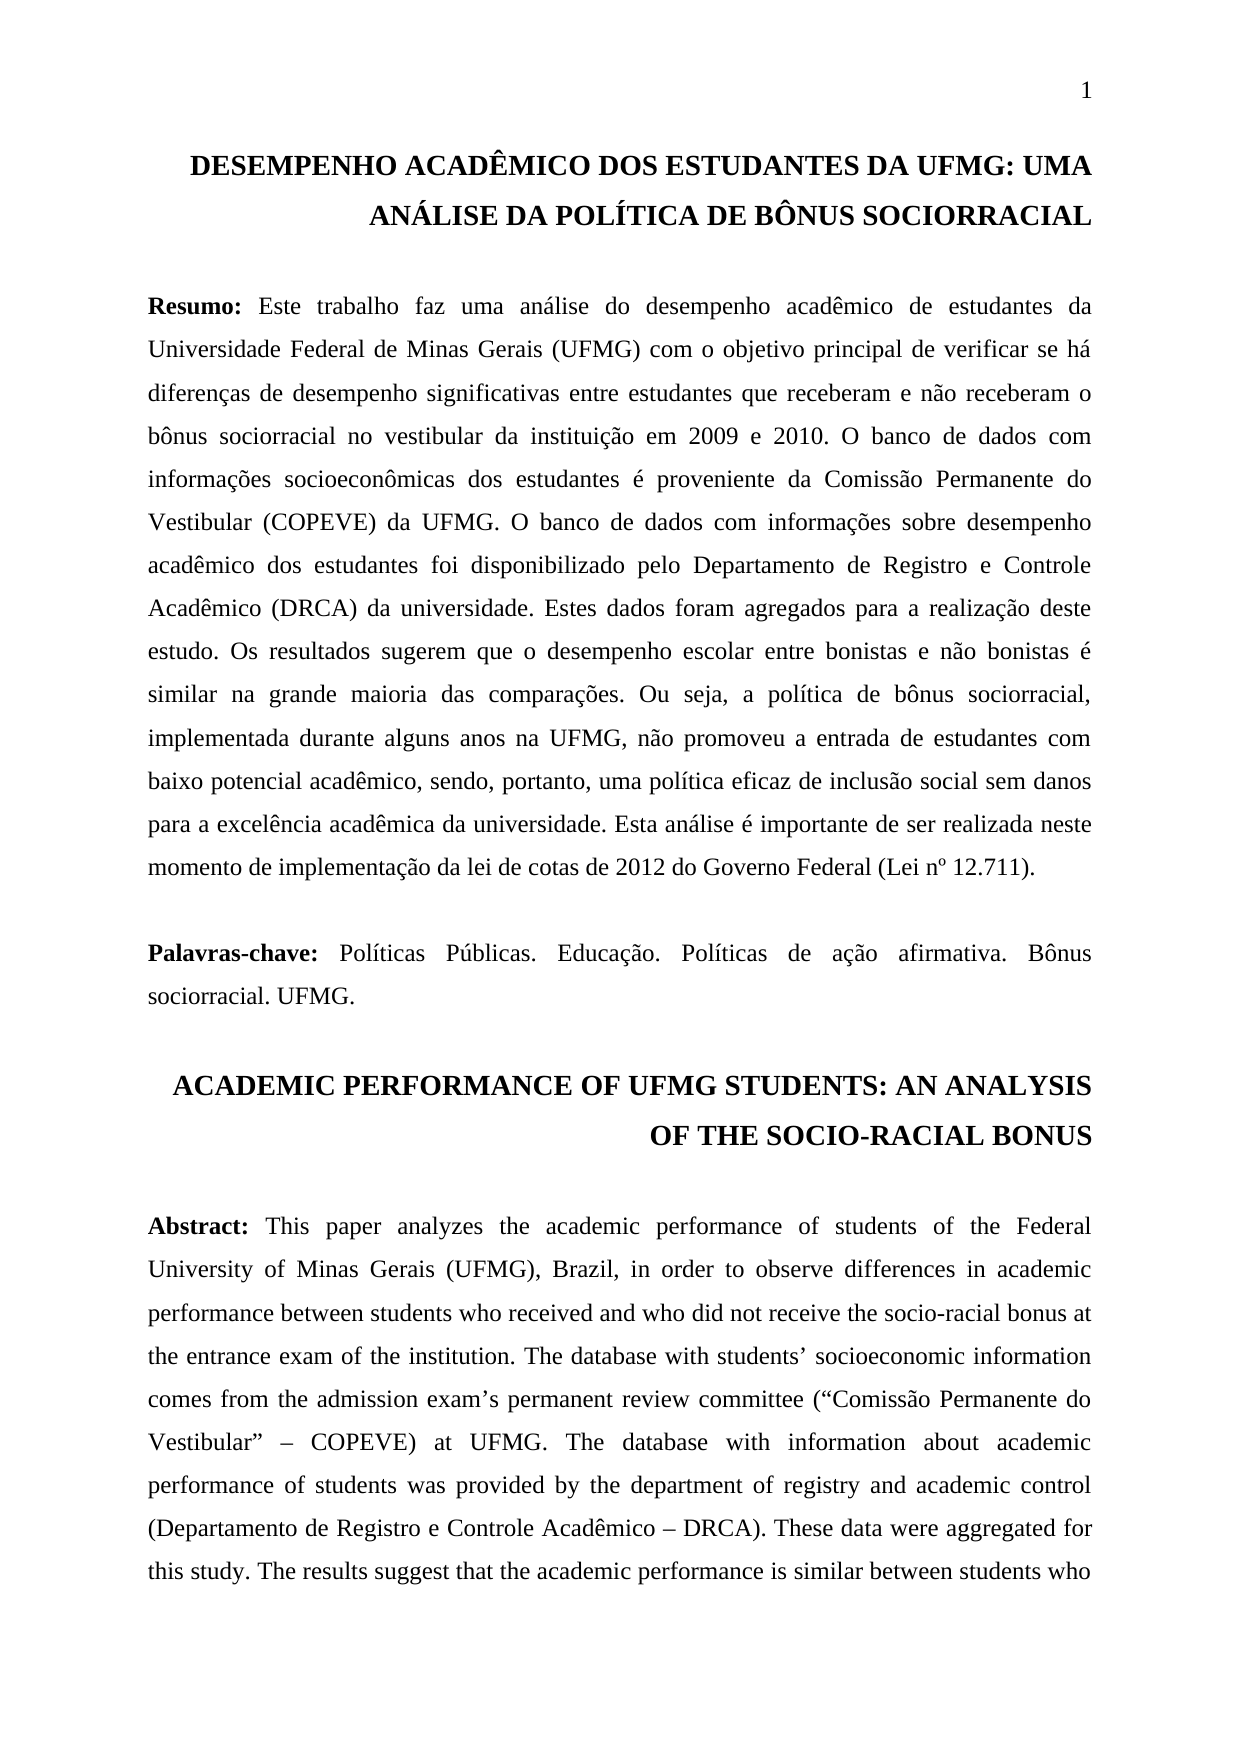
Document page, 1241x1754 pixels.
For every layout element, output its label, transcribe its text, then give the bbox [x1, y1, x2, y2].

text DESEMPENHO ACADÊMICO DOS ESTUDANTES DA UFMG: UMA ANÁLISE DA POLÍTICA DE BÔNUS SOCIORRACIAL [148, 148, 1092, 232]
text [148, 1211, 1092, 1585]
text Palavras-chave: Políticas Públicas. Educação. Políticas de ação afirmativa. Bônus sociorracial. UFMG. [148, 938, 1092, 1010]
text Resumo: Este trabalho faz uma análise do desempenho acadêmico de estudantes da Universidade Federal de Minas Gerais (UFMG) com o objetivo principal de verificar se há diferenças de desempenho significativas entre estudantes que receberam e não receberam o bônus sociorracial no vestibular da instituição em 2009 e 2010. O banco de dados com informações socioeconômicas dos estudantes é proveniente da Comissão Permanente do Vestibular (COPEVE) da UFMG. O banco de dados com informações sobre desempenho acadêmico dos estudantes foi disponibilizado pelo Departamento de Registro e Controle Acadêmico (DRCA) da universidade. Estes dados foram agregados para a realização deste estudo. Os resultados sugerem que o desempenho escolar entre bonistas e não bonistas é similar na grande maioria das comparações. Ou seja, a política de bônus sociorracial, implementada durante alguns anos na UFMG, não promoveu a entrada de estudantes com baixo potencial acadêmico, sendo, portanto, uma política eficaz de inclusão social sem danos para a excelência acadêmica da universidade. Esta análise é importante de ser realizada neste momento de implementação da lei de cotas de 2012 do Governo Federal (Lei nº 12.711). [148, 291, 1092, 881]
text ACADEMIC PERFORMANCE OF UFMG STUDENTS: AN ANALYSIS OF THE SOCIO-RACIAL BONUS [148, 1068, 1092, 1152]
